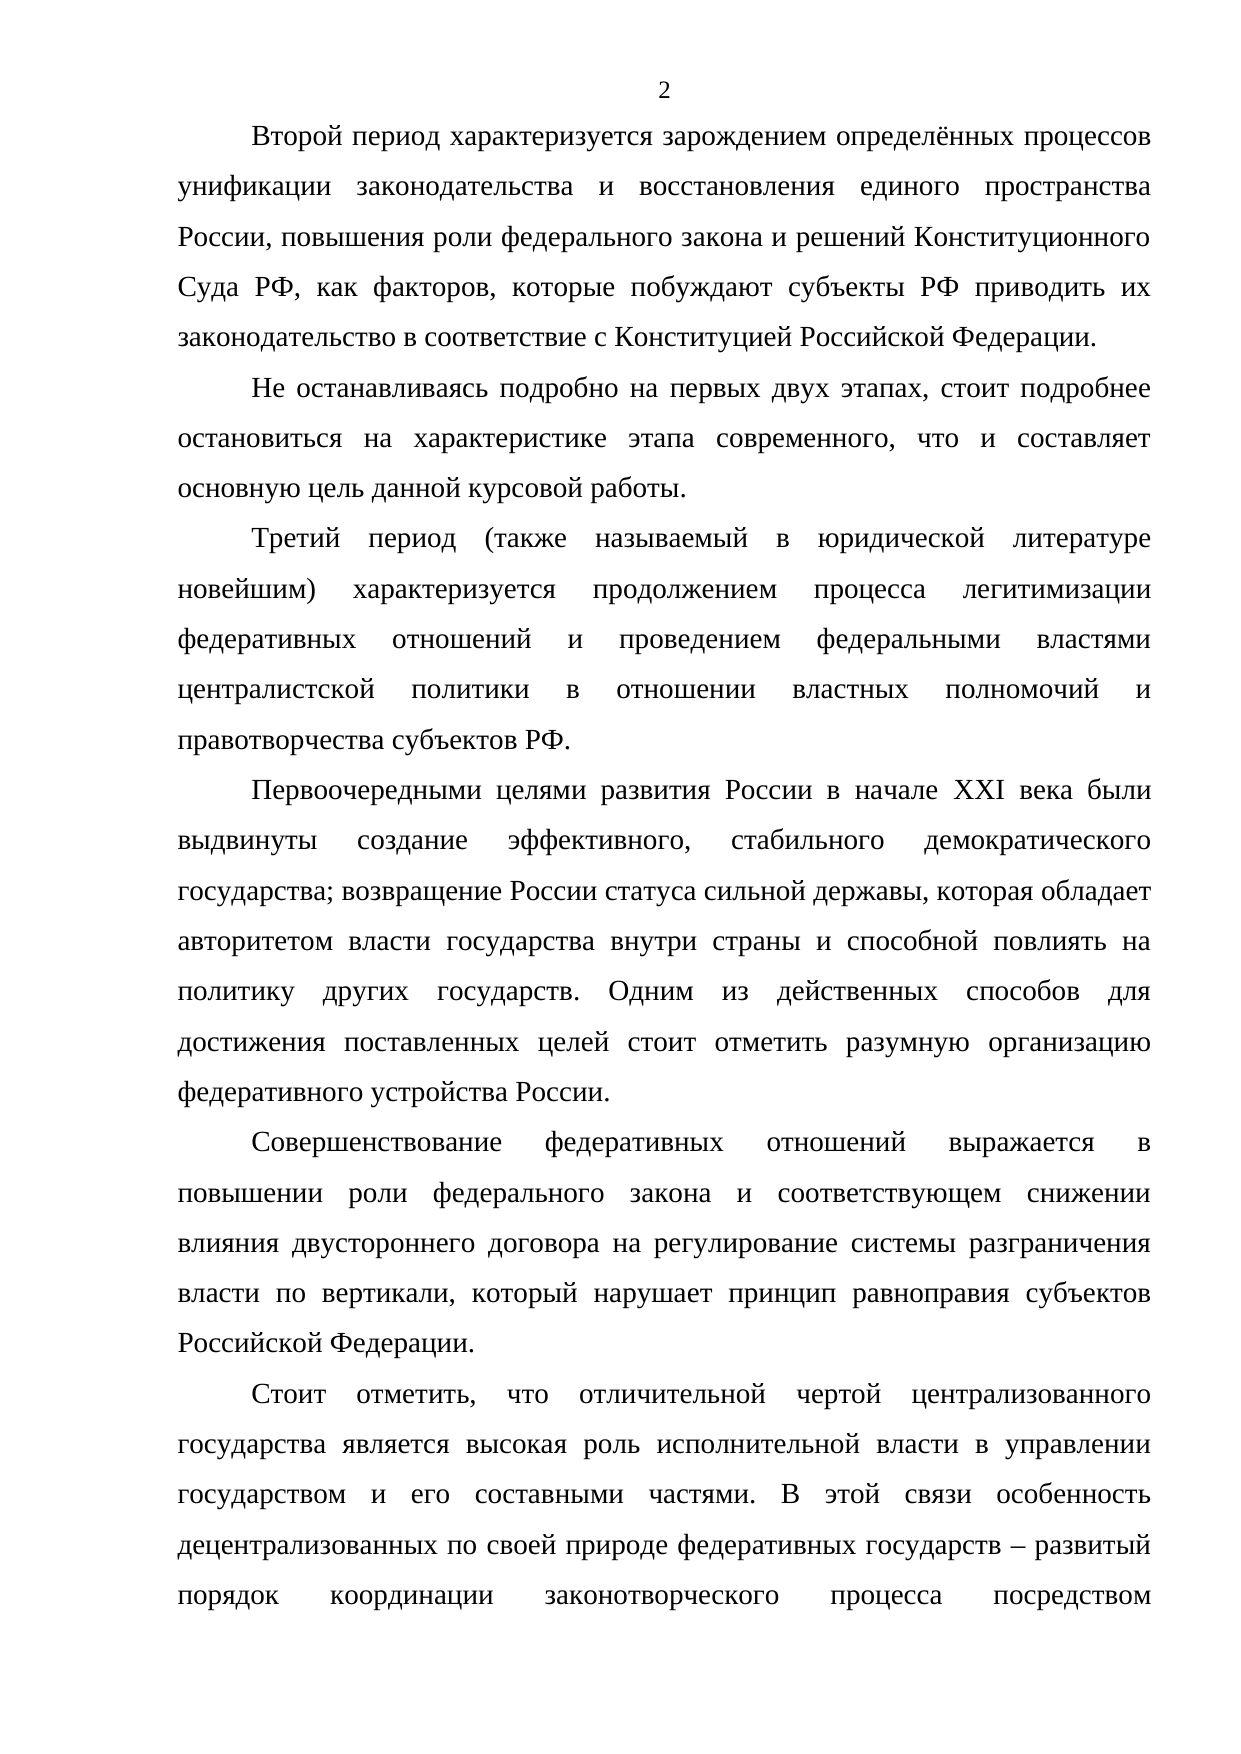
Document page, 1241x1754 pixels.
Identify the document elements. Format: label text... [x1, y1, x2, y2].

text Третий период (также называемый в юридической литературе новейшим) характеризуется продолжением процесса легитимизации федеративных отношений и проведением федеральными властями централистской политики в отношении властных полномочий и правотворчества субъектов РФ. [177, 521, 1152, 755]
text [177, 1376, 1152, 1611]
text Не останавливаясь подробно на первых двух этапах, стоит подробнее остановиться на характеристике этапа современного, что и составляет основную цель данной курсовой работы. [177, 370, 1152, 504]
text Второй период характеризуется зарождением определённых процессов унификации законодательства и восстановления единого пространства России, повышения роли федерального закона и решений Конституционного Суда РФ, как факторов, которые побуждают субъекты РФ приводить их законодательство в соответствие с Конституцией Российской Федерации. [177, 118, 1152, 353]
text Первоочередными целями развития России в начале XXI века были выдвинуты создание эффективного, стабильного демократического государства; возвращение России статуса сильной державы, которая обладает авторитетом власти государства внутри страны и способной повлиять на политику других государств. Одним из действенных способов для достижения поставленных целей стоит отметить разумную организацию федеративного устройства России. [177, 772, 1152, 1108]
text Совершенствование федеративных отношений выражается в повышении роли федерального закона и соответствующем снижении влияния двустороннего договора на регулирование системы разграничения власти по вертикали, который нарушает принцип равноправия субъектов Российской Федерации. [177, 1124, 1152, 1359]
